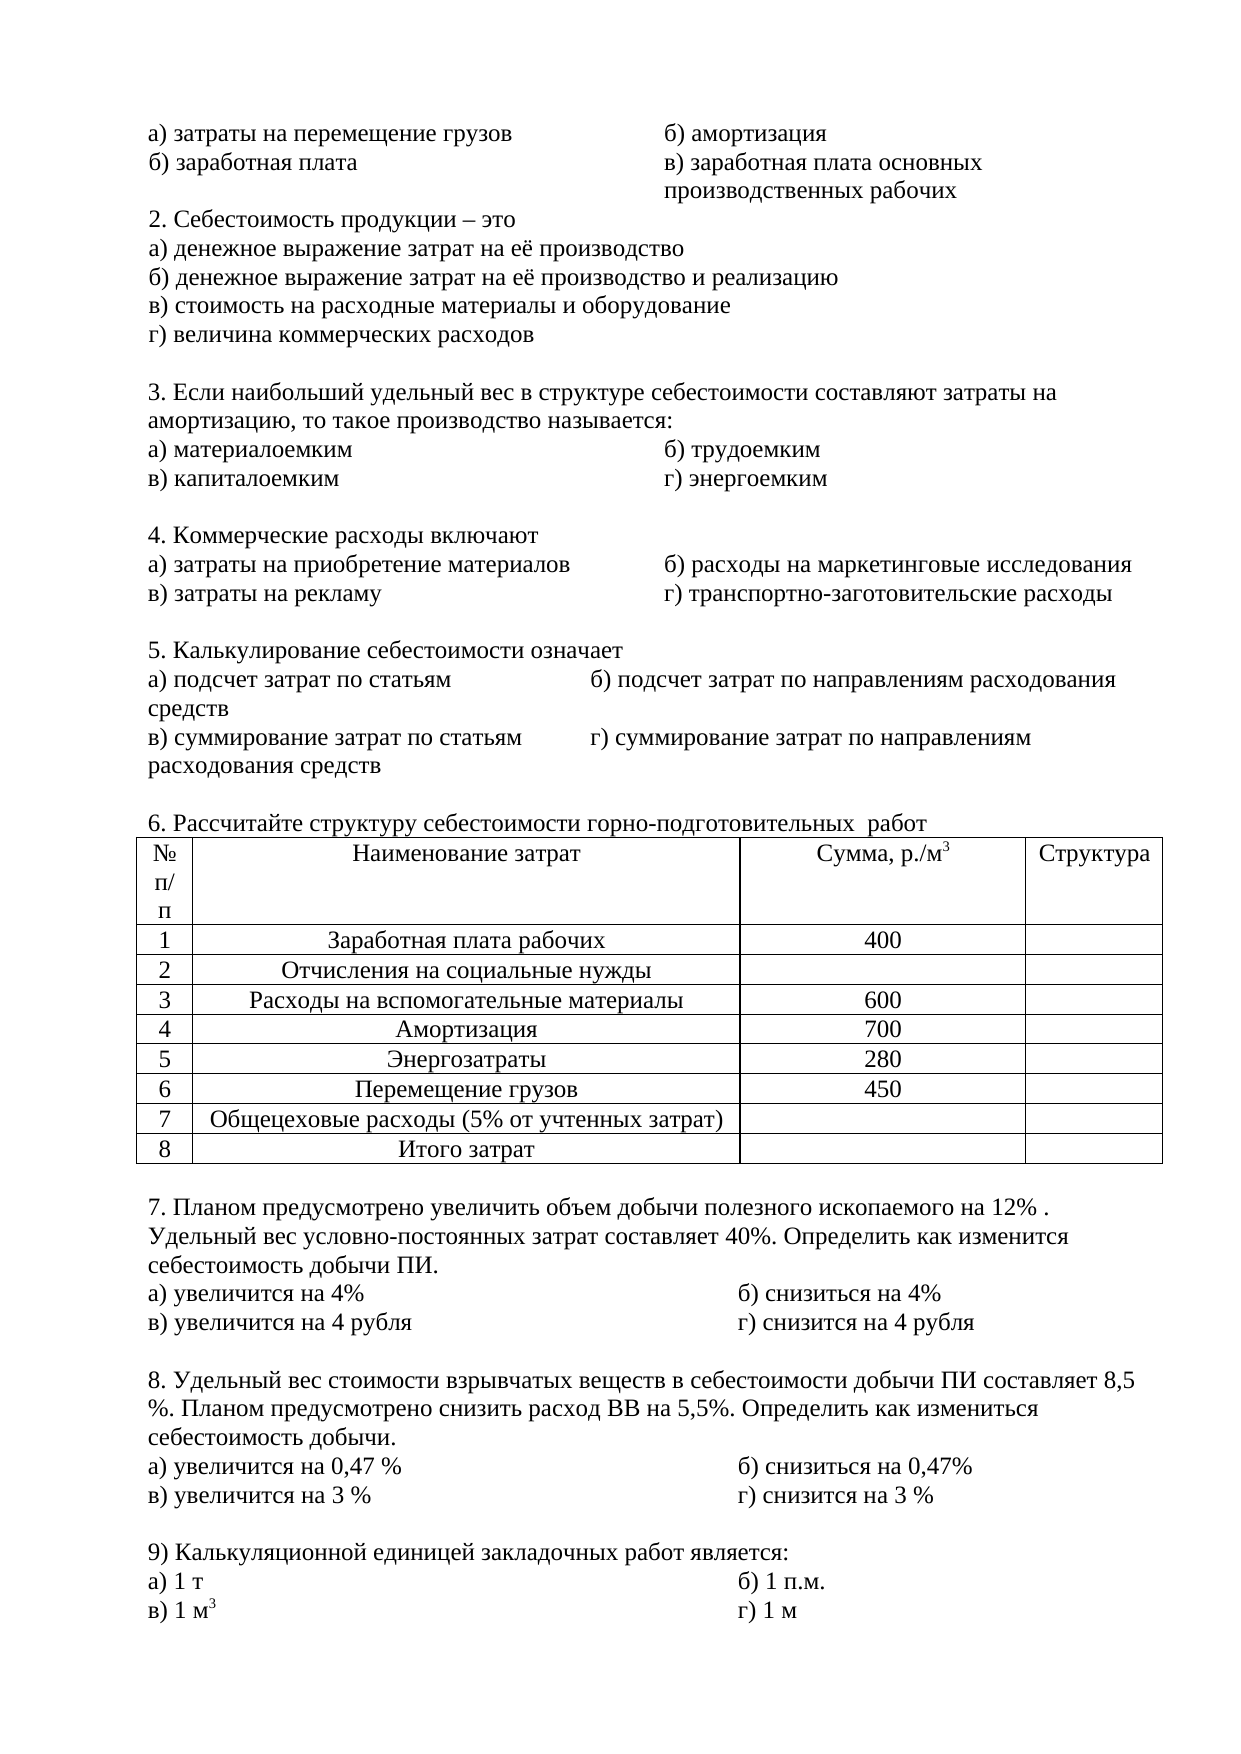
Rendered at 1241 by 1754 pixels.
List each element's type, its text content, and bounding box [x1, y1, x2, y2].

text в) капиталоемким г) энергоемким [148, 463, 1152, 492]
text в) увеличится на 3 % г) снизится на 3 % [148, 1480, 1152, 1508]
table_cell [1026, 925, 1162, 954]
text в) стоимость на расходные материалы и оборудование [148, 291, 1152, 319]
text 3. Если наибольший удельный вес в структуре себестоимости составляют затраты на амортизацию, то такое производство называется: [148, 377, 1152, 434]
table_cell 450 [741, 1074, 1025, 1103]
table_cell Амортизация [193, 1015, 739, 1043]
table_header Сумма, р./м3 [741, 838, 1025, 924]
table_cell Итого затрат [193, 1134, 739, 1162]
text 2. Себестоимость продукции – это [148, 204, 1152, 233]
table_cell [1026, 1134, 1162, 1162]
text а) затраты на приобретение материалов б) расходы на маркетинговые исследования [148, 549, 1152, 578]
table_header Наименование затрат [193, 838, 739, 924]
text г) величина коммерческих расходов [148, 319, 1152, 348]
table_header № п/п [137, 838, 192, 924]
table_cell 700 [741, 1015, 1025, 1043]
table_cell [1026, 1044, 1162, 1073]
table_cell Перемещение грузов [193, 1074, 739, 1103]
table_cell 4 [137, 1015, 192, 1043]
text в) увеличится на 4 рубля г) снизится на 4 рубля [148, 1307, 1152, 1336]
text а) увеличится на 4% б) снизиться на 4% [148, 1278, 1152, 1307]
table_cell Расходы на вспомогательные материалы [193, 985, 739, 1013]
text в) суммирование затрат по статьям г) суммирование затрат по направлениям расходования средств [148, 722, 1152, 779]
table_cell 600 [741, 985, 1025, 1013]
text а) материалоемким б) трудоемким [148, 434, 1152, 463]
table_cell 1 [137, 925, 192, 954]
table_cell Общецеховые расходы (5% от учтенных затрат) [193, 1104, 739, 1133]
table_cell Энергозатраты [193, 1044, 739, 1073]
text а) денежное выражение затрат на её производство [148, 233, 1152, 262]
table_cell [741, 955, 1025, 984]
table_cell Отчисления на социальные нужды [193, 955, 739, 984]
table_cell 3 [137, 985, 192, 1013]
text 4. Коммерческие расходы включают [148, 521, 1152, 549]
table_cell [1026, 1074, 1162, 1103]
text 9) Калькуляционной единицей закладочных работ является: [148, 1537, 1152, 1566]
table_cell [1026, 1104, 1162, 1133]
text б) денежное выражение затрат на её производство и реализацию [148, 262, 1152, 291]
text а) 1 т б) 1 п.м. [148, 1566, 1152, 1595]
text в) затраты на рекламу г) транспортно-заготовительские расходы [148, 578, 1152, 607]
text 6. Рассчитайте структуру себестоимости горно-подготовительных работ [148, 808, 1152, 837]
table_cell [1026, 1015, 1162, 1043]
table_cell [741, 1134, 1025, 1162]
table_header Структура [1026, 838, 1162, 924]
text а) затраты на перемещение грузов б) амортизация [148, 118, 1152, 147]
table_cell 2 [137, 955, 192, 984]
table_cell [1026, 985, 1162, 1013]
text б) заработная плата в) заработная плата основных производственных рабочих [148, 147, 1152, 204]
table_cell [741, 1104, 1025, 1133]
text а) подсчет затрат по статьям б) подсчет затрат по направлениям расходования средств [148, 664, 1152, 722]
text 8. Удельный вес стоимости взрывчатых веществ в себестоимости добычи ПИ составляет 8,5 %. Планом предусмотрено снизить расход ВВ на 5,5%. Определить как измениться себестоимость добычи. [148, 1365, 1152, 1451]
table_cell [1026, 955, 1162, 984]
text 7. Планом предусмотрено увеличить объем добычи полезного ископаемого на 12% . Удельный вес условно-постоянных затрат составляет 40%. Определить как изменится себестоимость добычи ПИ. [148, 1192, 1152, 1278]
text в) 1 м3 г) 1 м [148, 1595, 1152, 1623]
table_cell 400 [741, 925, 1025, 954]
table_cell 5 [137, 1044, 192, 1073]
text 5. Калькулирование себестоимости означает [148, 636, 1152, 664]
table_cell 7 [137, 1104, 192, 1133]
table_cell 280 [741, 1044, 1025, 1073]
text а) увеличится на 0,47 % б) снизиться на 0,47% [148, 1451, 1152, 1480]
table_cell 8 [137, 1134, 192, 1162]
table_cell Заработная плата рабочих [193, 925, 739, 954]
table_cell 6 [137, 1074, 192, 1103]
